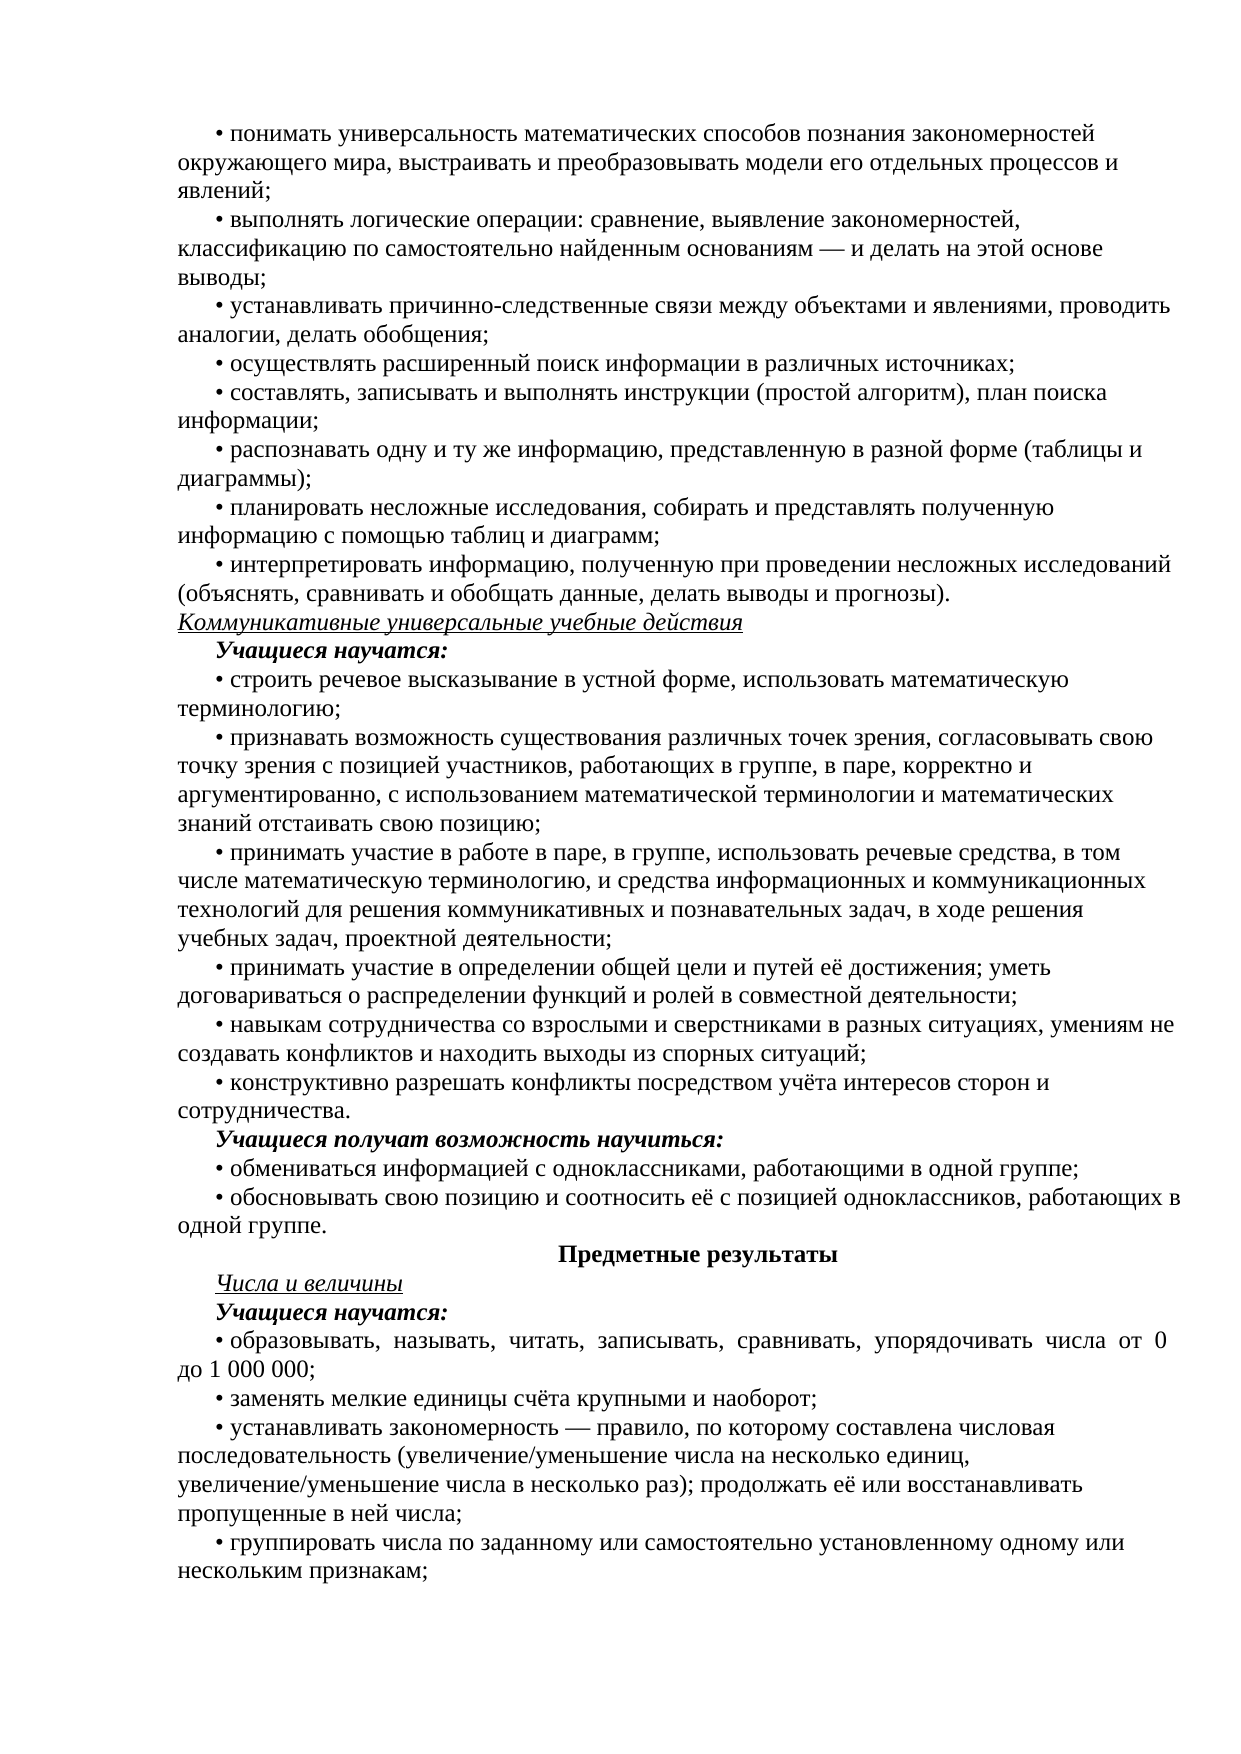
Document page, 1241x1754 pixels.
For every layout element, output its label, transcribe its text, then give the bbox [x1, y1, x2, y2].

text • устанавливать закономерность — правило, по которому составлена числовая последовательность (увеличение/уменьшение числа на несколько единиц, увеличение/уменьшение числа в несколько раз); продолжать её или восстанавливать пропущенные в ней числа; [177, 1412, 1181, 1527]
text • группировать числа по заданному или самостоятельно установленному одному или нескольким признакам; [177, 1527, 1181, 1584]
text • строить речевое высказывание в устной форме, использовать математическую терминологию; [177, 664, 1181, 722]
text • конструктивно разрешать конфликты посредством учёта интересов сторон и сотрудничества. [177, 1067, 1181, 1124]
text • составлять, записывать и выполнять инструкции (простой алгоритм), план поиска информации; [177, 377, 1181, 434]
text • принимать участие в работе в паре, в группе, использовать речевые средства, в том числе математическую терминологию, и средства информационных и коммуникационных технологий для решения коммуникативных и познавательных задач, в ходе решения учебных задач, проектной деятельности; [177, 837, 1181, 952]
text • распознавать одну и ту же информацию, представленную в разной форме (таблицы и диаграммы); [177, 434, 1181, 492]
text • заменять мелкие единицы счёта крупными и наоборот; [177, 1383, 1181, 1412]
text Учащиеся научатся: [177, 1297, 1181, 1326]
text • навыкам сотрудничества со взрослыми и сверстниками в разных ситуациях, умениям не создавать конфликтов и находить выходы из спорных ситуаций; [177, 1009, 1181, 1067]
text • устанавливать причинно-следственные связи между объектами и явлениями, проводить аналогии, делать обобщения; [177, 291, 1181, 348]
text Коммуникативные универсальные учебные действия [177, 607, 1181, 636]
text • обмениваться информацией с одноклассниками, работающими в одной группе; [177, 1153, 1181, 1182]
text • обосновывать свою позицию и соотносить её с позицией одноклассников, работающих в одной группе. [177, 1182, 1181, 1239]
text • планировать несложные исследования, собирать и представлять полученную информацию с помощью таблиц и диаграмм; [177, 492, 1181, 549]
text • интерпретировать информацию, полученную при проведении несложных исследований (объяснять, сравнивать и обобщать данные, делать выводы и прогнозы). [177, 549, 1181, 607]
text • образовывать, называть, читать, записывать, сравнивать, упорядочивать числа от 0 до 1 000 000; [177, 1326, 1181, 1383]
text Числа и величины [177, 1268, 1181, 1297]
text Учащиеся получат возможность научиться: [177, 1124, 1181, 1153]
text • осуществлять расширенный поиск информации в различных источниках; [177, 348, 1181, 377]
text • принимать участие в определении общей цели и путей её достижения; уметь договариваться о распределении функций и ролей в совместной деятельности; [177, 952, 1181, 1009]
text Учащиеся научатся: [177, 636, 1181, 664]
text • выполнять логические операции: сравнение, выявление закономерностей, классификацию по самостоятельно найденным основаниям — и делать на этой основе выводы; [177, 204, 1181, 291]
text • признавать возможность существования различных точек зрения, согласовывать свою точку зрения с позицией участников, работающих в группе, в паре, корректно и аргументированно, с использованием математической терминологии и математических знаний отстаивать свою позицию; [177, 722, 1181, 837]
text • понимать универсальность математических способов познания закономерностей окружающего мира, выстраивать и преобразовывать модели его отдельных процессов и явлений; [177, 118, 1181, 204]
text Предметные результаты [177, 1239, 1181, 1268]
